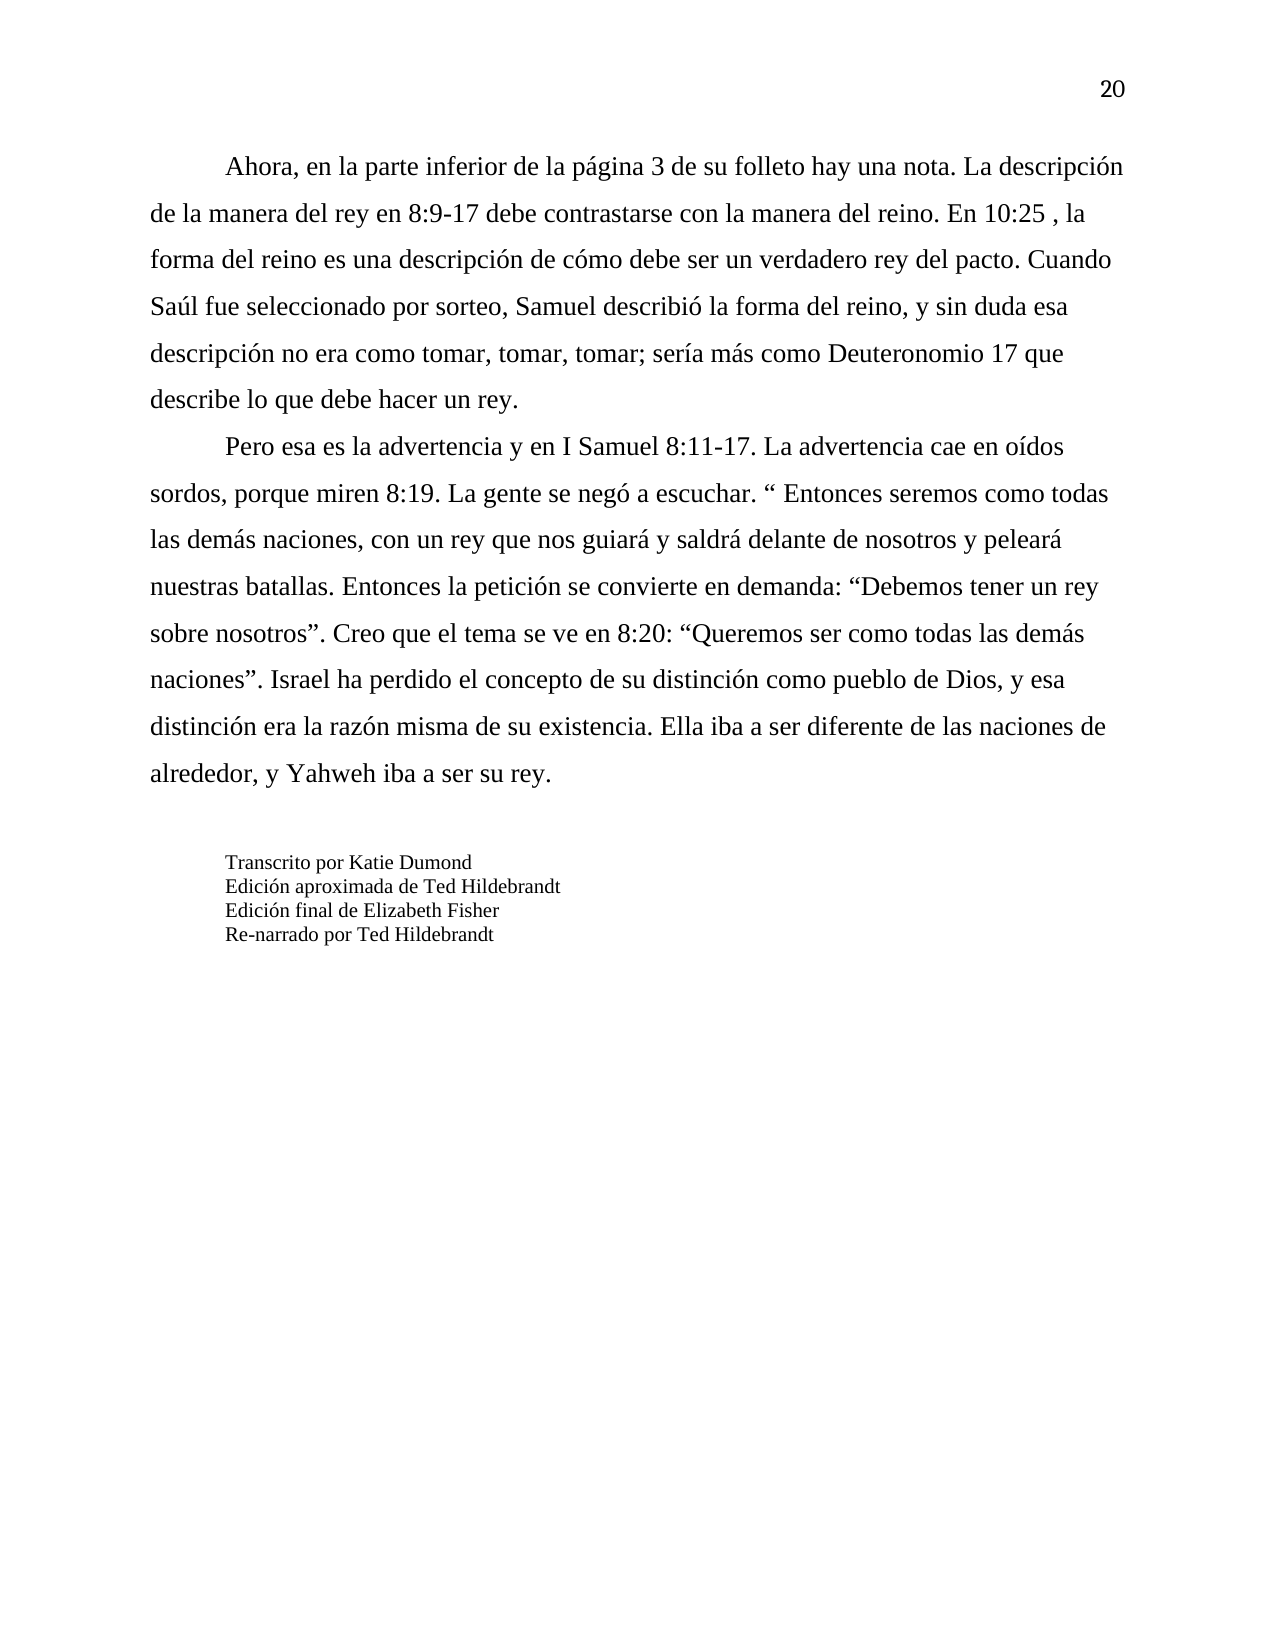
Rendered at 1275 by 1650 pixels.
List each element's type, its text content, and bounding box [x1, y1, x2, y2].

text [150, 150, 1125, 788]
text Transcrito por Katie Dumond Edición aproximada de Ted Hildebrandt Edición final de Elizabeth Fisher Re-narrado por Ted Hildebrandt [150, 850, 1125, 946]
